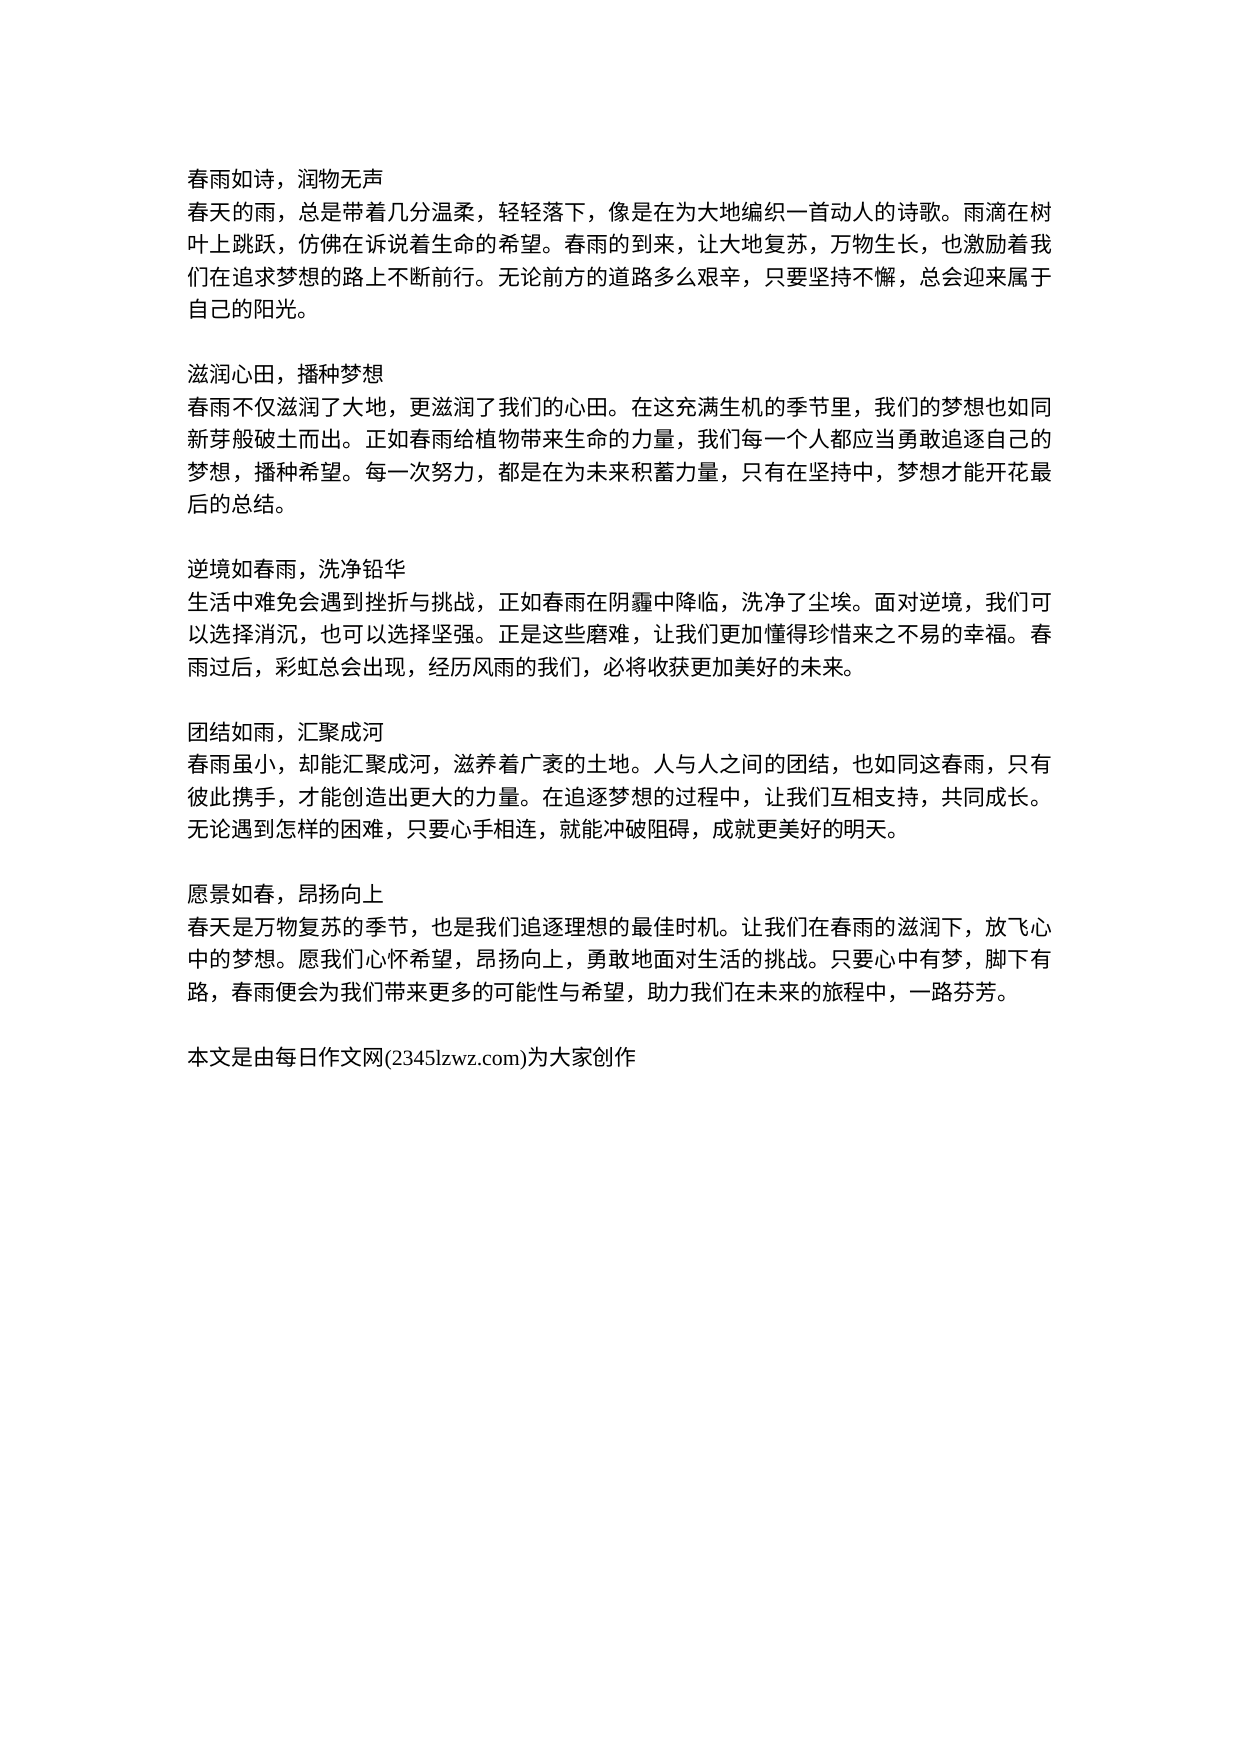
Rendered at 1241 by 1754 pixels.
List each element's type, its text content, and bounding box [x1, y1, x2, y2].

text 春雨如诗，润物无声 [187, 162, 1053, 194]
text 滋润心田，播种梦想 [187, 357, 1053, 389]
text 逆境如春雨，洗净铅华 [187, 552, 1053, 584]
text 春雨不仅滋润了大地，更滋润了我们的心田。在这充满生机的季节里，我们的梦想也如同新芽般破土而出。正如春雨给植物带来生命的力量，我们每一个人都应当勇敢追逐自己的梦想，播种希望。每一次努力，都是在为未来积蓄力量，只有在坚持中，梦想才能开花最后的总结。 [187, 389, 1053, 519]
text 春天是万物复苏的季节，也是我们追逐理想的最佳时机。让我们在春雨的滋润下，放飞心中的梦想。愿我们心怀希望，昂扬向上，勇敢地面对生活的挑战。只要心中有梦，脚下有路，春雨便会为我们带来更多的可能性与希望，助力我们在未来的旅程中，一路芬芳。 [187, 909, 1053, 1007]
text 春天的雨，总是带着几分温柔，轻轻落下，像是在为大地编织一首动人的诗歌。雨滴在树叶上跳跃，仿佛在诉说着生命的希望。春雨的到来，让大地复苏，万物生长，也激励着我们在追求梦想的路上不断前行。无论前方的道路多么艰辛，只要坚持不懈，总会迎来属于自己的阳光。 [187, 194, 1053, 324]
text 生活中难免会遇到挫折与挑战，正如春雨在阴霾中降临，洗净了尘埃。面对逆境，我们可以选择消沉，也可以选择坚强。正是这些磨难，让我们更加懂得珍惜来之不易的幸福。春雨过后，彩虹总会出现，经历风雨的我们，必将收获更加美好的未来。 [187, 584, 1053, 682]
text 愿景如春，昂扬向上 [187, 877, 1053, 909]
text 团结如雨，汇聚成河 [187, 714, 1053, 747]
text 春雨虽小，却能汇聚成河，滋养着广袤的土地。人与人之间的团结，也如同这春雨，只有彼此携手，才能创造出更大的力量。在追逐梦想的过程中，让我们互相支持，共同成长。无论遇到怎样的困难，只要心手相连，就能冲破阻碍，成就更美好的明天。 [187, 747, 1053, 844]
text 本文是由每日作文网(2345lzwz.com)为大家创作 [187, 1039, 1053, 1072]
